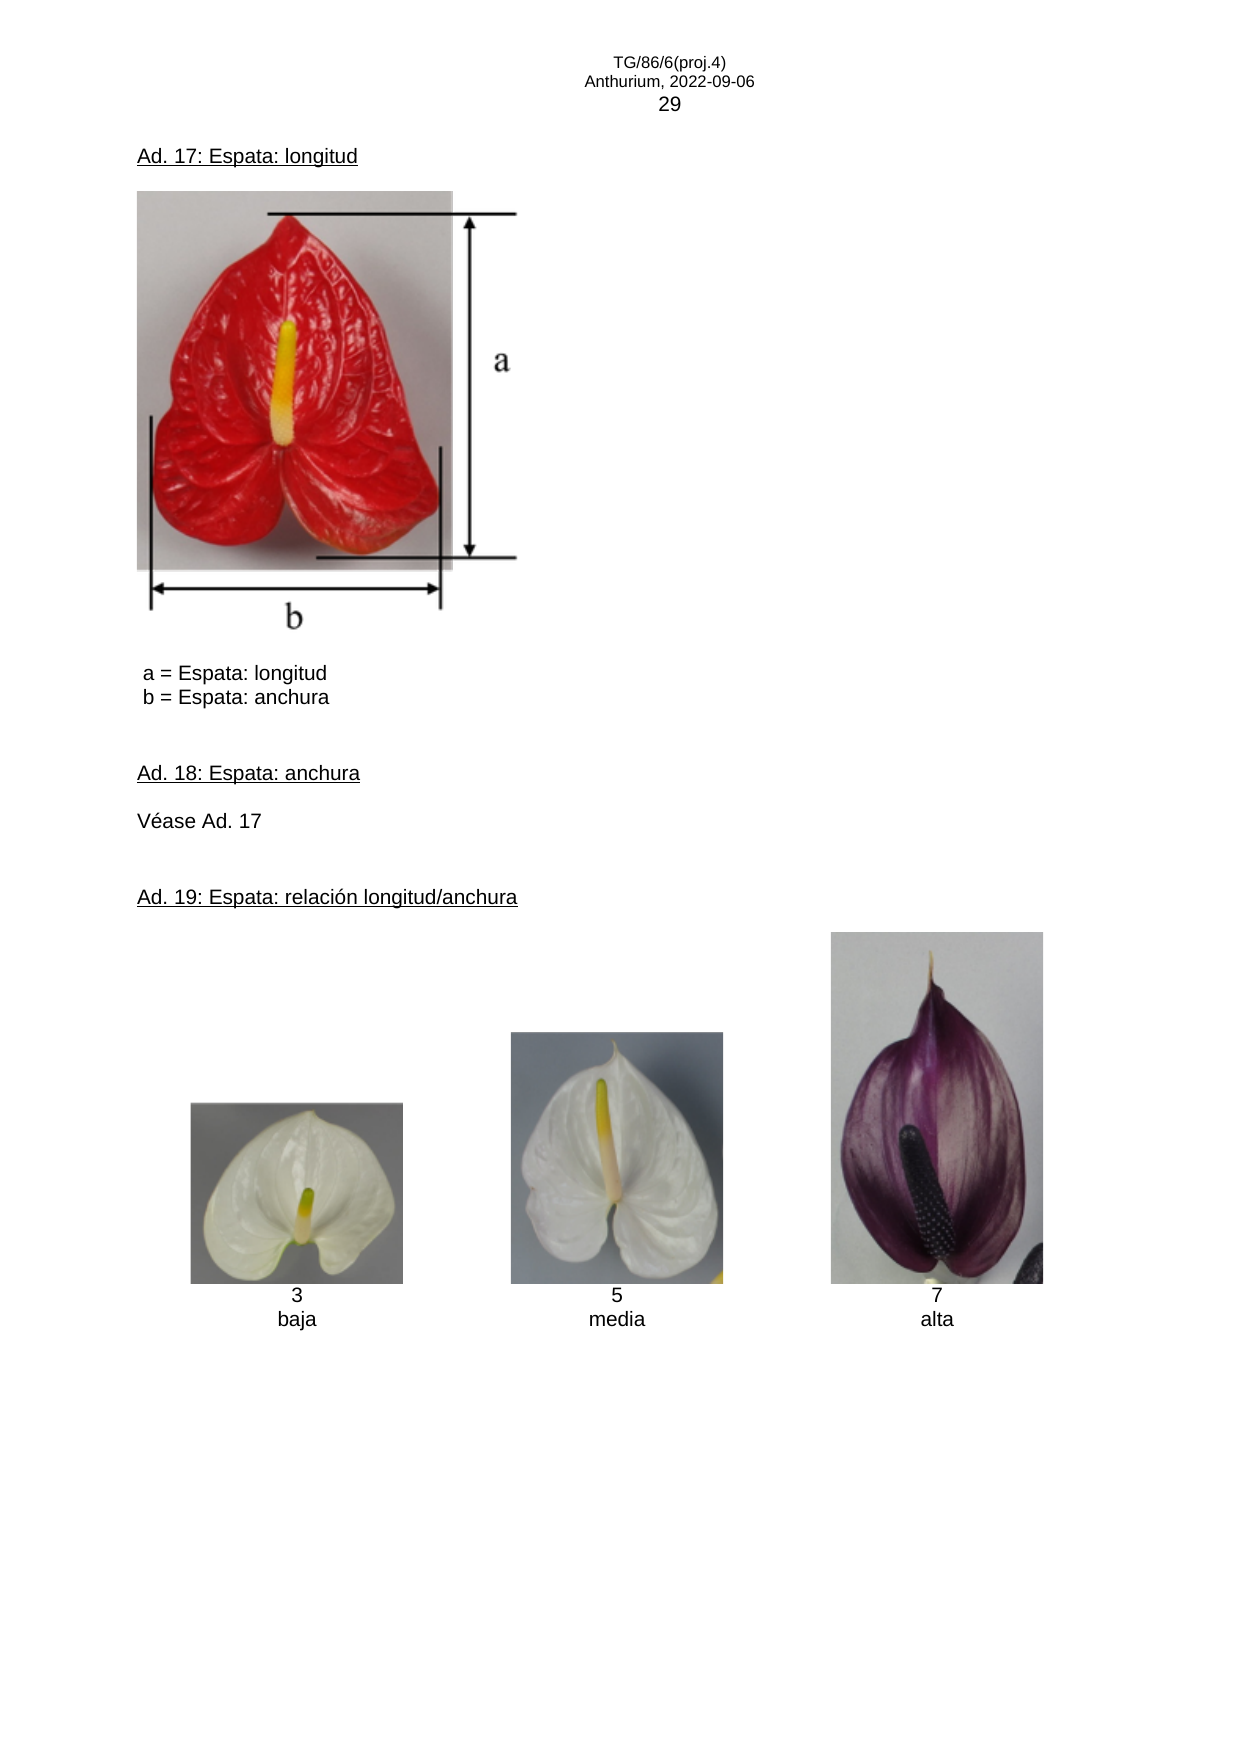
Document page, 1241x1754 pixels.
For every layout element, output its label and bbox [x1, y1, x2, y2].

picture [510, 932, 724, 1284]
picture [136, 191, 533, 661]
picture [830, 932, 1044, 1284]
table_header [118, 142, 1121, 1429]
picture [190, 932, 403, 1284]
